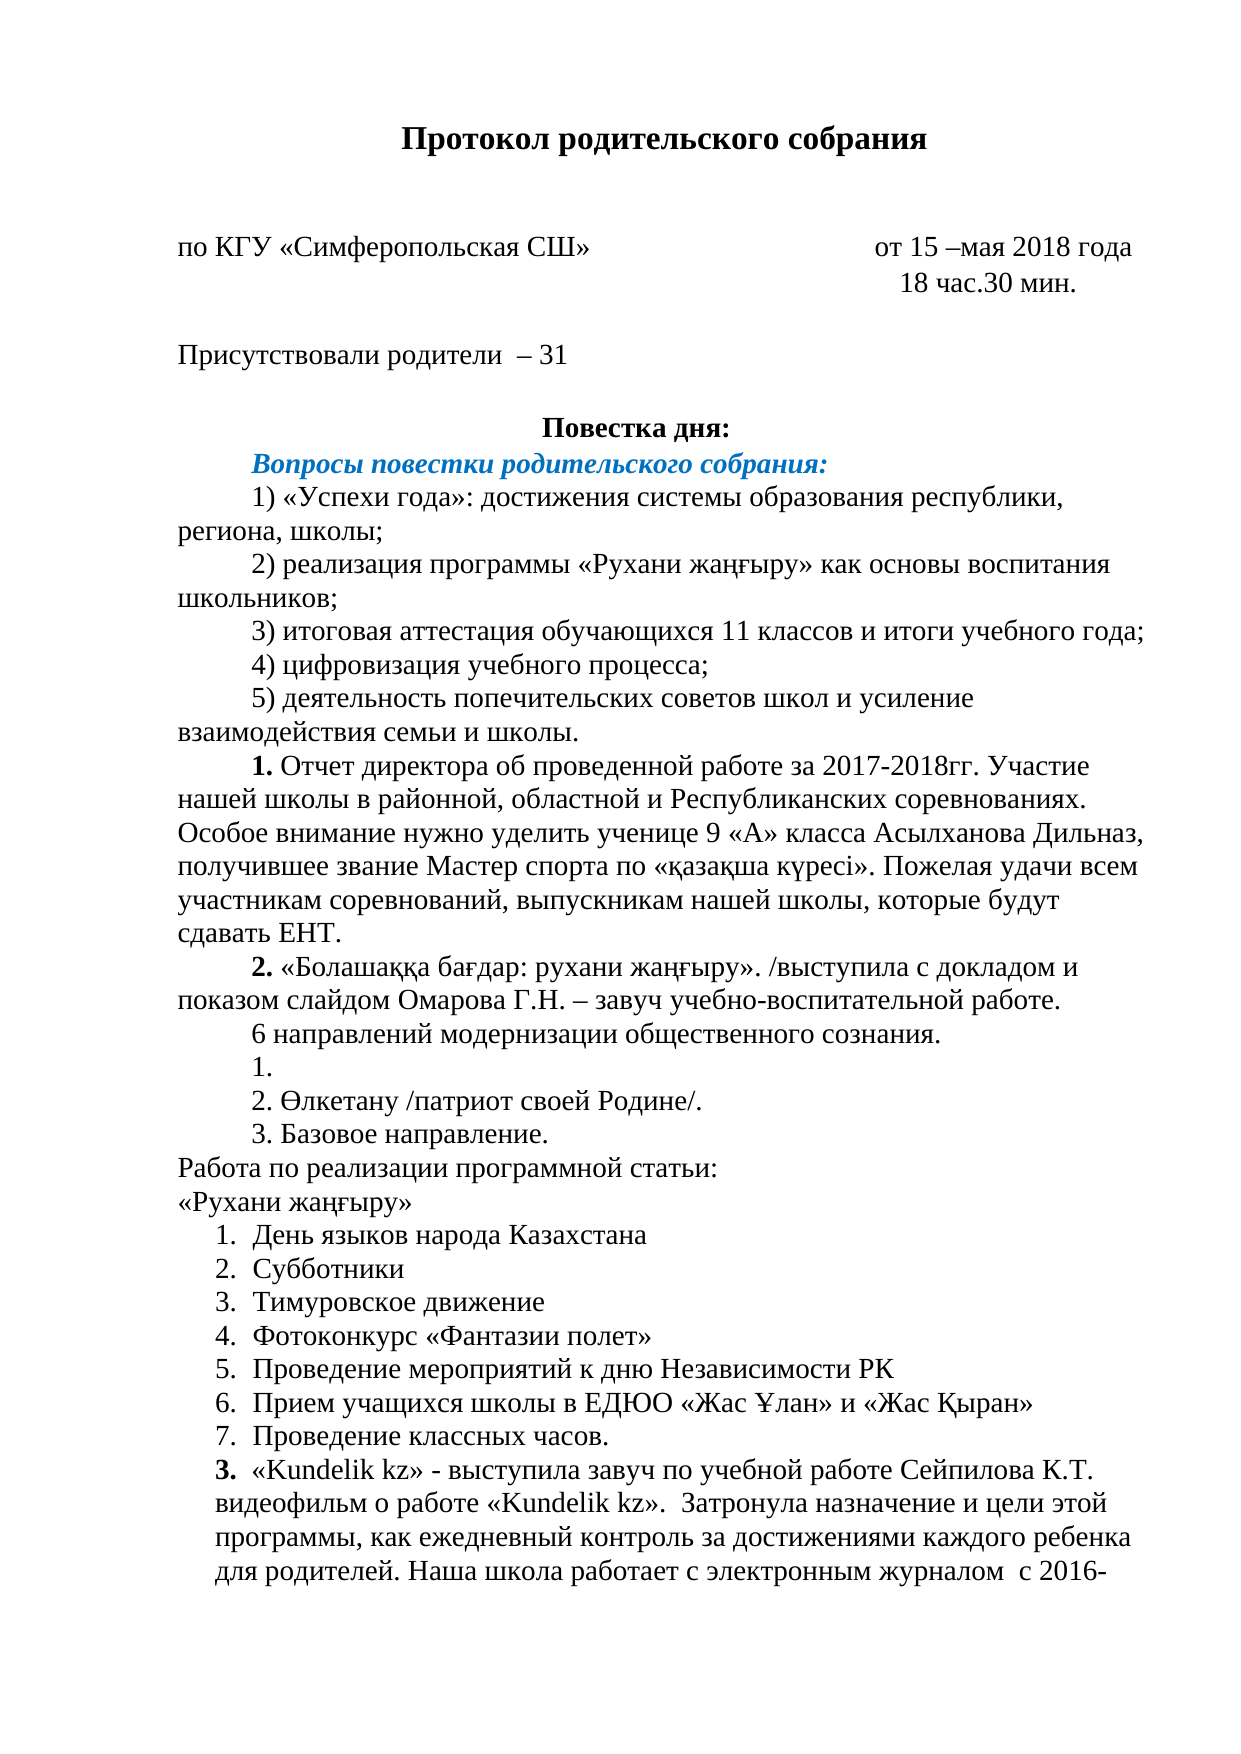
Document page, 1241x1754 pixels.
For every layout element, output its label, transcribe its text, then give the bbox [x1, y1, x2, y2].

list Тимуровское движение [215, 1284, 1152, 1318]
text 4) цифровизация учебного процесса; [177, 647, 1152, 681]
text Вопросы повестки родительского собрания: [177, 446, 1152, 479]
text 2. Өлкетану /патриот своей Родине/. [177, 1083, 1152, 1117]
text Присутствовали родители – 31 [177, 337, 1152, 371]
list Субботники [215, 1251, 1152, 1284]
text 1. Отчет директора об проведенной работе за 2017-2018гг. Участие нашей школы в районной, областной и Республиканских соревнованиях. Особое внимание нужно уделить ученице 9 «А» класса Асылханова Дильназ, получившее звание Мастер спорта по «қазақша күресі». Пожелая удачи всем участникам соревнований, выпускникам нашей школы, которые будут сдавать ЕНТ. [177, 748, 1152, 949]
text по КГУ «Симферопольская СШ» от 15 –мая 2018 года [177, 229, 1152, 262]
text 5) деятельность попечительских советов школ и усиление взаимодействия семьи и школы. [177, 681, 1152, 748]
list Прием учащихся школы в ЕДЮО «Жас Ұлан» и «Жас Қыран» [215, 1385, 1152, 1418]
list Проведение мероприятий к дню Независимости РК [215, 1351, 1152, 1385]
text 1) «Успехи года»: достижения системы образования республики, региона, школы; [177, 479, 1152, 546]
text 3) итоговая аттестация обучающихся 11 классов и итоги учебного года; [177, 613, 1152, 647]
text 1. [177, 1049, 1152, 1083]
list День языков народа Казахстана [215, 1217, 1152, 1251]
list Проведение классных часов. [215, 1418, 1152, 1452]
text Работа по реализации программной статьи: [177, 1150, 1152, 1184]
text 2) реализация программы «Рухани жаңғыру» как основы воспитания школьников; [177, 546, 1152, 613]
text Повестка дня: [177, 410, 1152, 443]
text «Рухани жаңғыру» [177, 1184, 1152, 1217]
text 18 час.30 мин. [177, 265, 1152, 299]
text 3. Базовое направление. [177, 1117, 1152, 1150]
text 2. «Болашаққа бағдар: рухани жаңғыру». /выступила с докладом и показом слайдом Омарова Г.Н. – завуч учебно-воспитательной работе. [177, 949, 1152, 1016]
list Фотоконкурс «Фантазии полет» [215, 1318, 1152, 1351]
text 6 направлений модернизации общественного сознания. [177, 1016, 1152, 1049]
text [215, 1452, 1152, 1586]
text Протокол родительского собрания [177, 118, 1152, 156]
